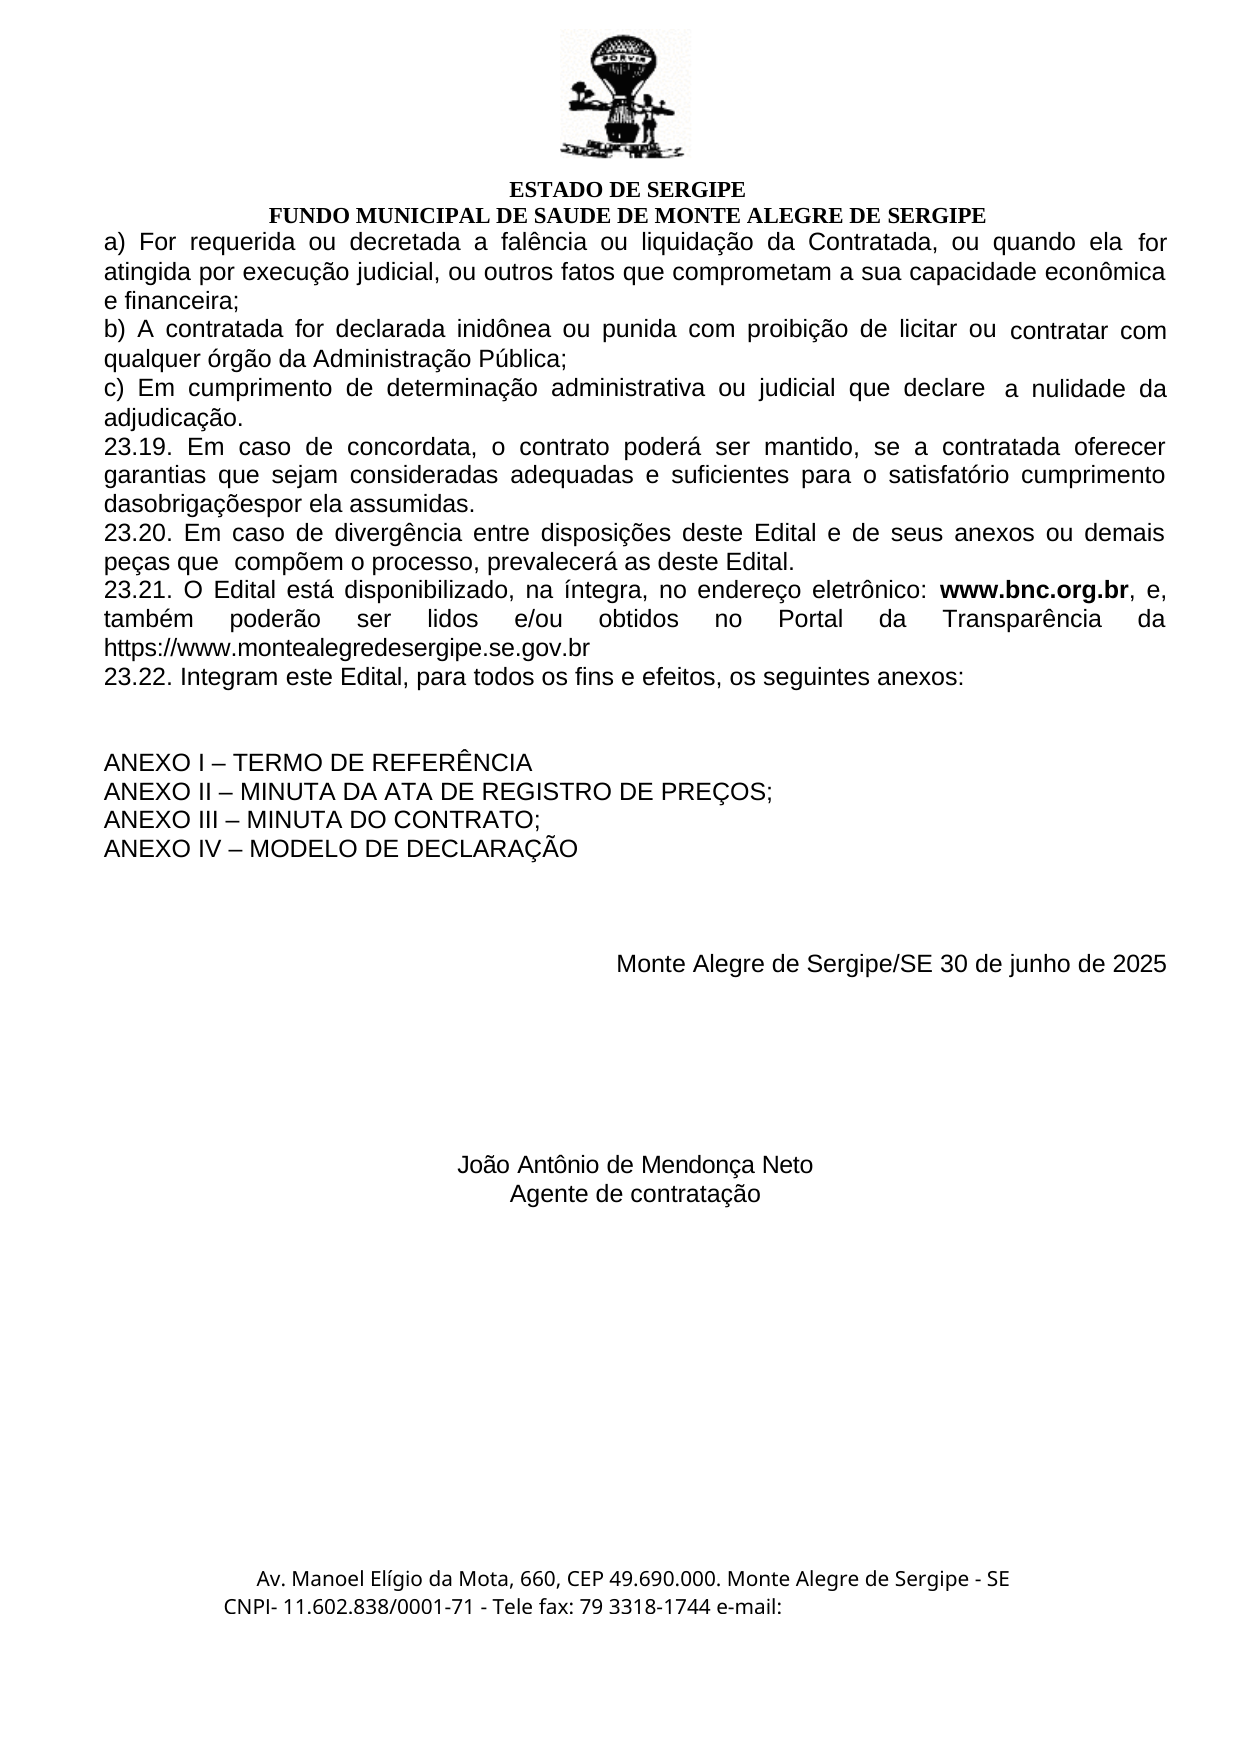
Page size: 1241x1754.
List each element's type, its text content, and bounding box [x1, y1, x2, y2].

text Agente de contratação [103, 1179, 1167, 1208]
list 23.21. O Edital está disponibilizado, na íntegra, no endereço eletrônico: www.bnc.org.br, e, também poderão ser lidos e/ou obtidos no Portal da Transparência da https://www.montealegredesergipe.se.gov.br [103, 576, 1167, 662]
text ANEXO II – MINUTA DA ATA DE REGISTRO DE PREÇOS; [103, 777, 1167, 806]
text Monte Alegre de Sergipe/SE 30 de junho de 2025 [103, 949, 1167, 978]
list b) A contratada for declarada inidônea ou punida com proibição de licitar ou contratar com qualquer órgão da Administração Pública; [103, 314, 1167, 373]
list 23.22. Integram este Edital, para todos os fins e efeitos, os seguintes anexos: [103, 662, 1167, 691]
list 23.19. Em caso de concordata, o contrato poderá ser mantido, se a contratada oferecer garantias que sejam consideradas adequadas e suficientes para o satisfatório cumprimento dasobrigaçõespor ela assumidas. [103, 432, 1167, 518]
list ANEXO I – TERMO DE REFERÊNCIA [103, 748, 1167, 777]
list 23.20. Em caso de divergência entre disposições deste Edital e de seus anexos ou demais peças que compõem o processo, prevalecerá as deste Edital. [103, 518, 1167, 576]
list c) Em cumprimento de determinação administrativa ou judicial que declare a nulidade da adjudicação. [103, 373, 1167, 432]
text ANEXO IV – MODELO DE DECLARAÇÃO [103, 834, 1167, 863]
text ANEXO III – MINUTA DO CONTRATO; [103, 806, 1167, 834]
picture [560, 29, 692, 172]
text João Antônio de Mendonça Neto [103, 1151, 1167, 1179]
list a) For requerida ou decretada a falência ou liquidação da Contratada, ou quando ela for atingida por execução judicial, ou outros fatos que comprometam a sua capacidade econômica e financeira; [103, 227, 1167, 314]
